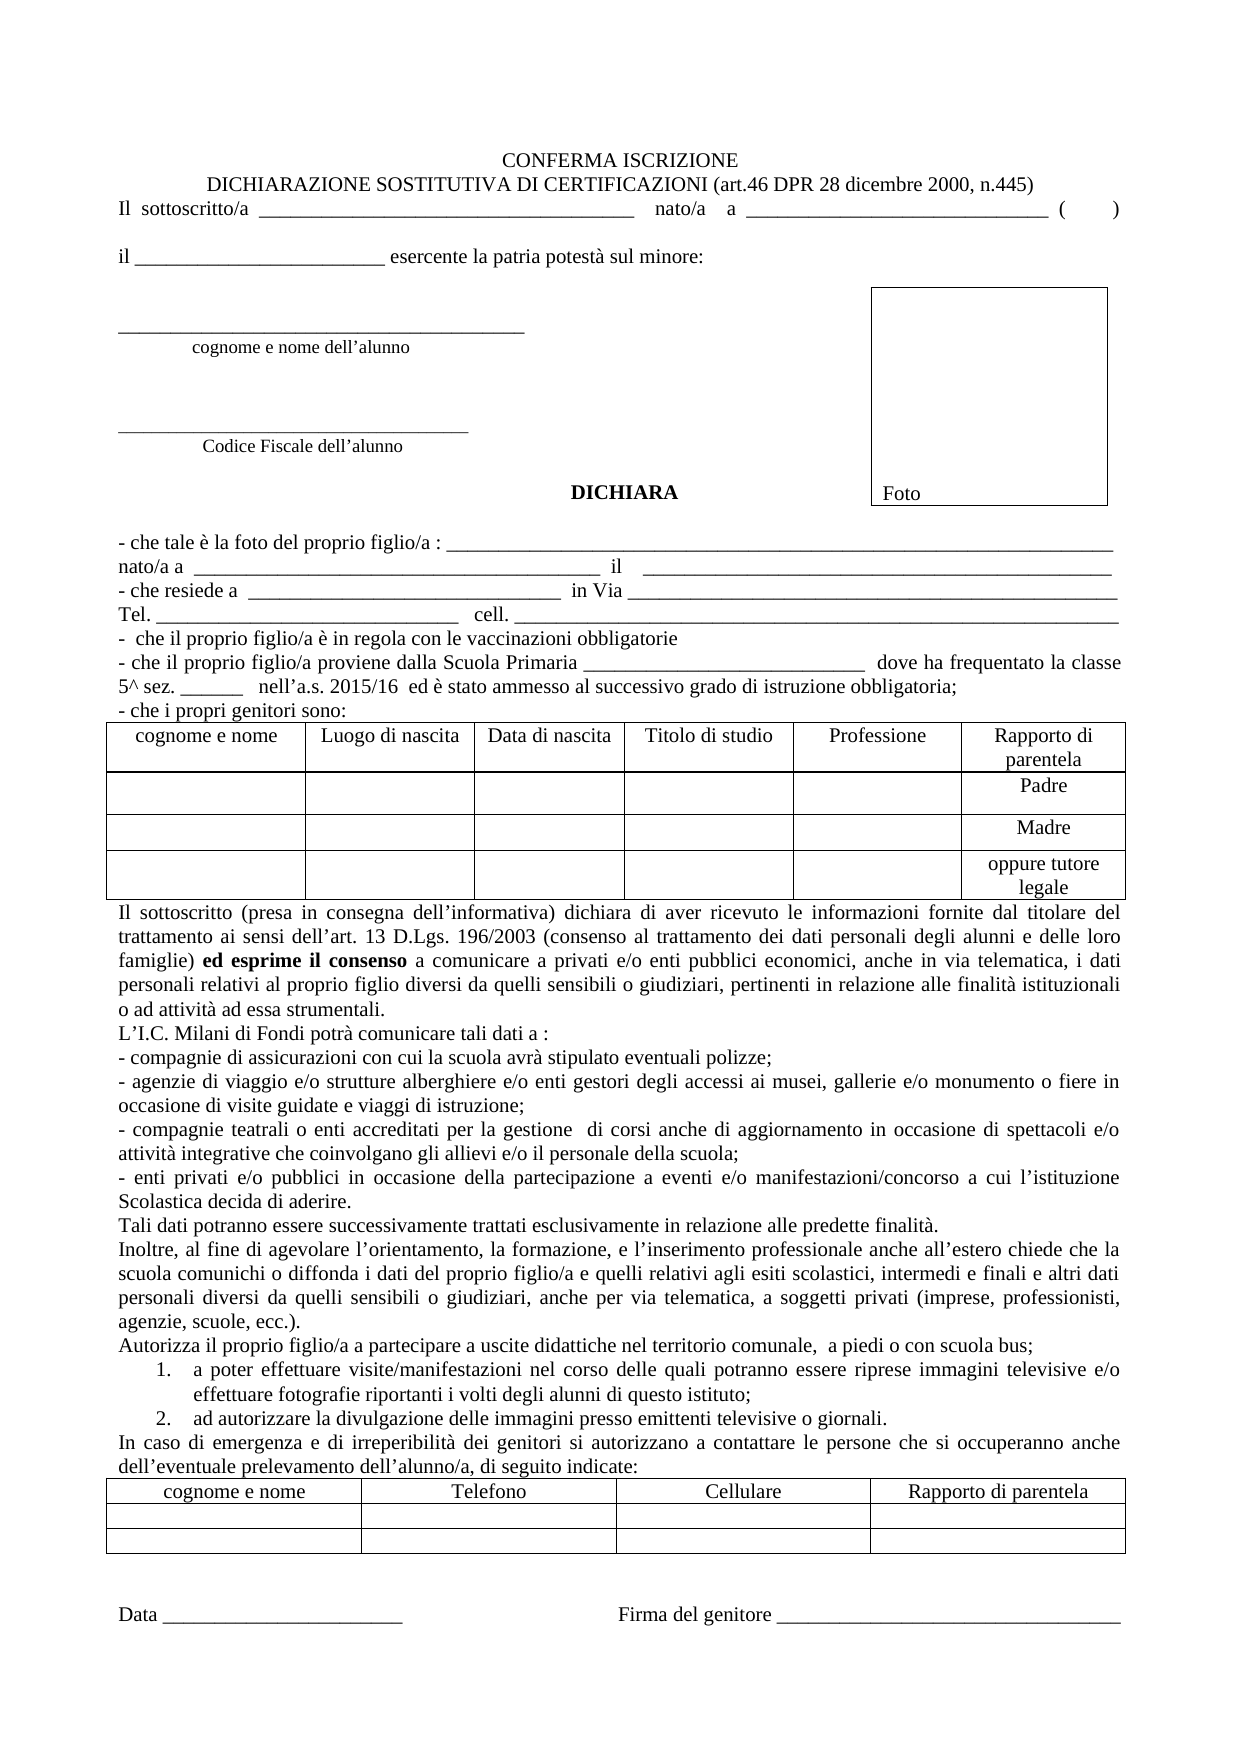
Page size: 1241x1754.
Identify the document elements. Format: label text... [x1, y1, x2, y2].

text Inoltre, al fine di agevolare l’orientamento, la formazione, e l’inserimento professionale anche all’estero chiede che la scuola comunichi o diffonda i dati del proprio figlio/a e quelli relativi agli esiti scolastici, intermedi e finali e altri dati personali diversi da quelli sensibili o giudiziari, anche per via telematica, a soggetti privati (imprese, professionisti, agenzie, scuole, ecc.). [118, 1237, 1122, 1333]
text - che il proprio figlio/a è in regola con le vaccinazioni obbligatorie [118, 626, 1122, 650]
table_cell [475, 851, 624, 899]
text - che il proprio figlio/a proviene dalla Scuola Primaria ___________________________ dove ha frequentato la classe 5^ sez. ______ nell’a.s. 2015/16 ed è stato ammesso al successivo grado di istruzione obbligatoria; [118, 650, 1122, 698]
text il ________________________ esercente la patria potestà sul minore: [118, 244, 1122, 268]
table_cell Madre [962, 815, 1125, 850]
list a poter effettuare visite/manifestazioni nel corso delle quali potranno essere riprese immagini televisive e/o effettuare fotografie riportanti i volti degli alunni di questo istituto; [156, 1357, 1122, 1406]
text - compagnie teatrali o enti accreditati per la gestione di corsi anche di aggiornamento in occasione di spettacoli e/o attività integrative che coinvolgano gli allievi e/o il personale della scuola; [118, 1117, 1122, 1165]
table_cell [306, 773, 474, 814]
text L’I.C. Milani di Fondi potrà comunicare tali dati a : [118, 1021, 1122, 1044]
table_header Rapporto di parentela [962, 723, 1125, 771]
text Autorizza il proprio figlio/a a partecipare a uscite didattiche nel territorio comunale, a piedi o con scuola bus; [118, 1333, 1122, 1357]
table_header cognome e nome [107, 723, 305, 771]
text Data _______________________ Firma del genitore _________________________________ [118, 1602, 1122, 1626]
table_cell [625, 815, 793, 850]
text Tel. _____________________________ cell. __________________________________________________________ [118, 602, 1122, 626]
table_header _______________________________________ cognome e nome dell’alunno __________________________________________ Codice Fiscale dell’alunno DICHIARA [107, 287, 871, 505]
table_cell [107, 815, 305, 850]
table_header Luogo di nascita [306, 723, 474, 771]
table_cell [107, 1504, 361, 1528]
table_cell [794, 815, 961, 850]
table_header Titolo di studio [625, 723, 793, 771]
text - enti privati e/o pubblici in occasione della partecipazione a eventi e/o manifestazioni/concorso a cui l’istituzione Scolastica decida di aderire. [118, 1165, 1122, 1213]
table_header cognome e nome [107, 1479, 361, 1503]
text - che resiede a ______________________________ in Via _______________________________________________ [118, 578, 1122, 602]
text Tali dati potranno essere successivamente trattati esclusivamente in relazione alle predette finalità. [118, 1213, 1122, 1237]
table_cell [625, 773, 793, 814]
text - che tale è la foto del proprio figlio/a : ________________________________________________________________ [118, 530, 1122, 554]
table_cell [107, 851, 305, 899]
table_cell [625, 851, 793, 899]
table_cell [617, 1529, 870, 1553]
table_header Professione [794, 723, 961, 771]
table_cell [306, 851, 474, 899]
table_header Cellulare [617, 1479, 870, 1503]
table_cell [107, 773, 305, 814]
text CONFERMA ISCRIZIONE [118, 148, 1122, 172]
table_cell [871, 1529, 1125, 1553]
text - che i propri genitori sono: [118, 698, 1122, 722]
table_cell Padre [962, 773, 1125, 814]
table_header Rapporto di parentela [871, 1479, 1125, 1503]
table_cell [475, 773, 624, 814]
text nato/a a _______________________________________ il _____________________________________________ [118, 554, 1122, 578]
table_cell [362, 1504, 616, 1528]
table_cell [475, 815, 624, 850]
table_cell [794, 773, 961, 814]
table_cell [871, 1504, 1125, 1528]
text In caso di emergenza e di irreperibilità dei genitori si autorizzano a contattare le persone che si occuperanno anche dell’eventuale prelevamento dell’alunno/a, di seguito indicate: [118, 1429, 1122, 1478]
text Il sottoscritto/a ____________________________________ nato/a a _____________________________ ( ) [118, 196, 1122, 220]
table_cell [306, 815, 474, 850]
text - compagnie di assicurazioni con cui la scuola avrà stipulato eventuali polizze; [118, 1044, 1122, 1069]
table_cell oppure tutore legale [962, 851, 1125, 899]
table_header Telefono [362, 1479, 616, 1503]
table_cell [794, 851, 961, 899]
text Il sottoscritto (presa in consegna dell’informativa) dichiara di aver ricevuto le informazioni fornite dal titolare del trattamento ai sensi dell’art. 13 D.Lgs. 196/2003 (consenso al trattamento dei dati personali degli alunni e delle loro famiglie) ed esprime il consenso a comunicare a privati e/o enti pubblici economici, anche in via telematica, i dati personali relativi al proprio figlio diversi da quelli sensibili o giudiziari, pertinenti in relazione alle finalità istituzionali o ad attività ad essa strumentali. [118, 900, 1122, 1021]
text - agenzie di viaggio e/o strutture alberghiere e/o enti gestori degli accessi ai musei, gallerie e/o monumento o fiere in occasione di visite guidate e viaggi di istruzione; [118, 1069, 1122, 1117]
table_header Foto [872, 288, 1107, 505]
table_cell [362, 1529, 616, 1553]
table_header Data di nascita [475, 723, 624, 771]
table_cell [617, 1504, 870, 1528]
text DICHIARAZIONE SOSTITUTIVA DI CERTIFICAZIONI (art.46 DPR 28 dicembre 2000, n.445) [118, 172, 1122, 196]
list ad autorizzare la divulgazione delle immagini presso emittenti televisive o giornali. [156, 1406, 1122, 1429]
table_cell [107, 1529, 361, 1553]
